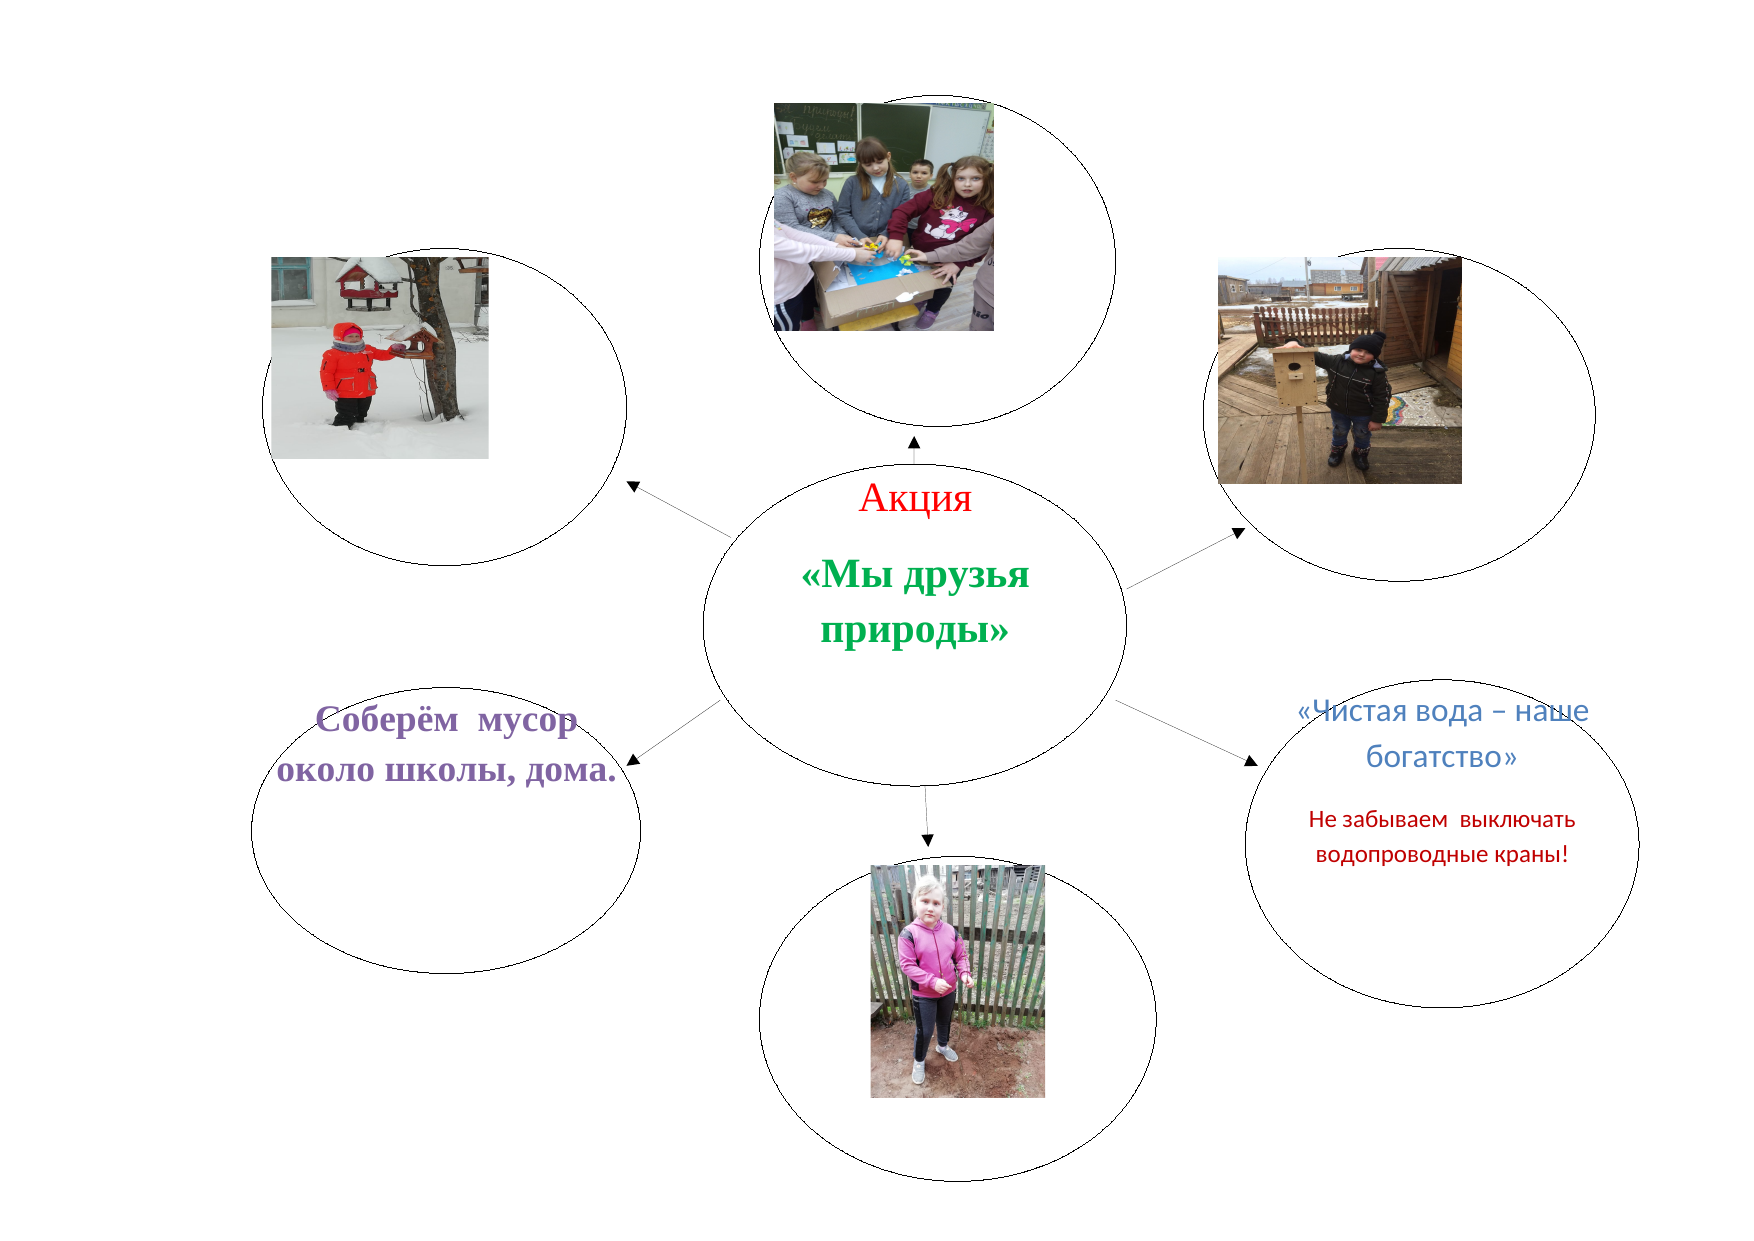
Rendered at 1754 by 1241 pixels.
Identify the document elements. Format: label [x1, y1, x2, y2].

picture [271, 257, 489, 459]
picture [870, 865, 1046, 1098]
picture [774, 103, 994, 331]
picture [1218, 257, 1462, 484]
